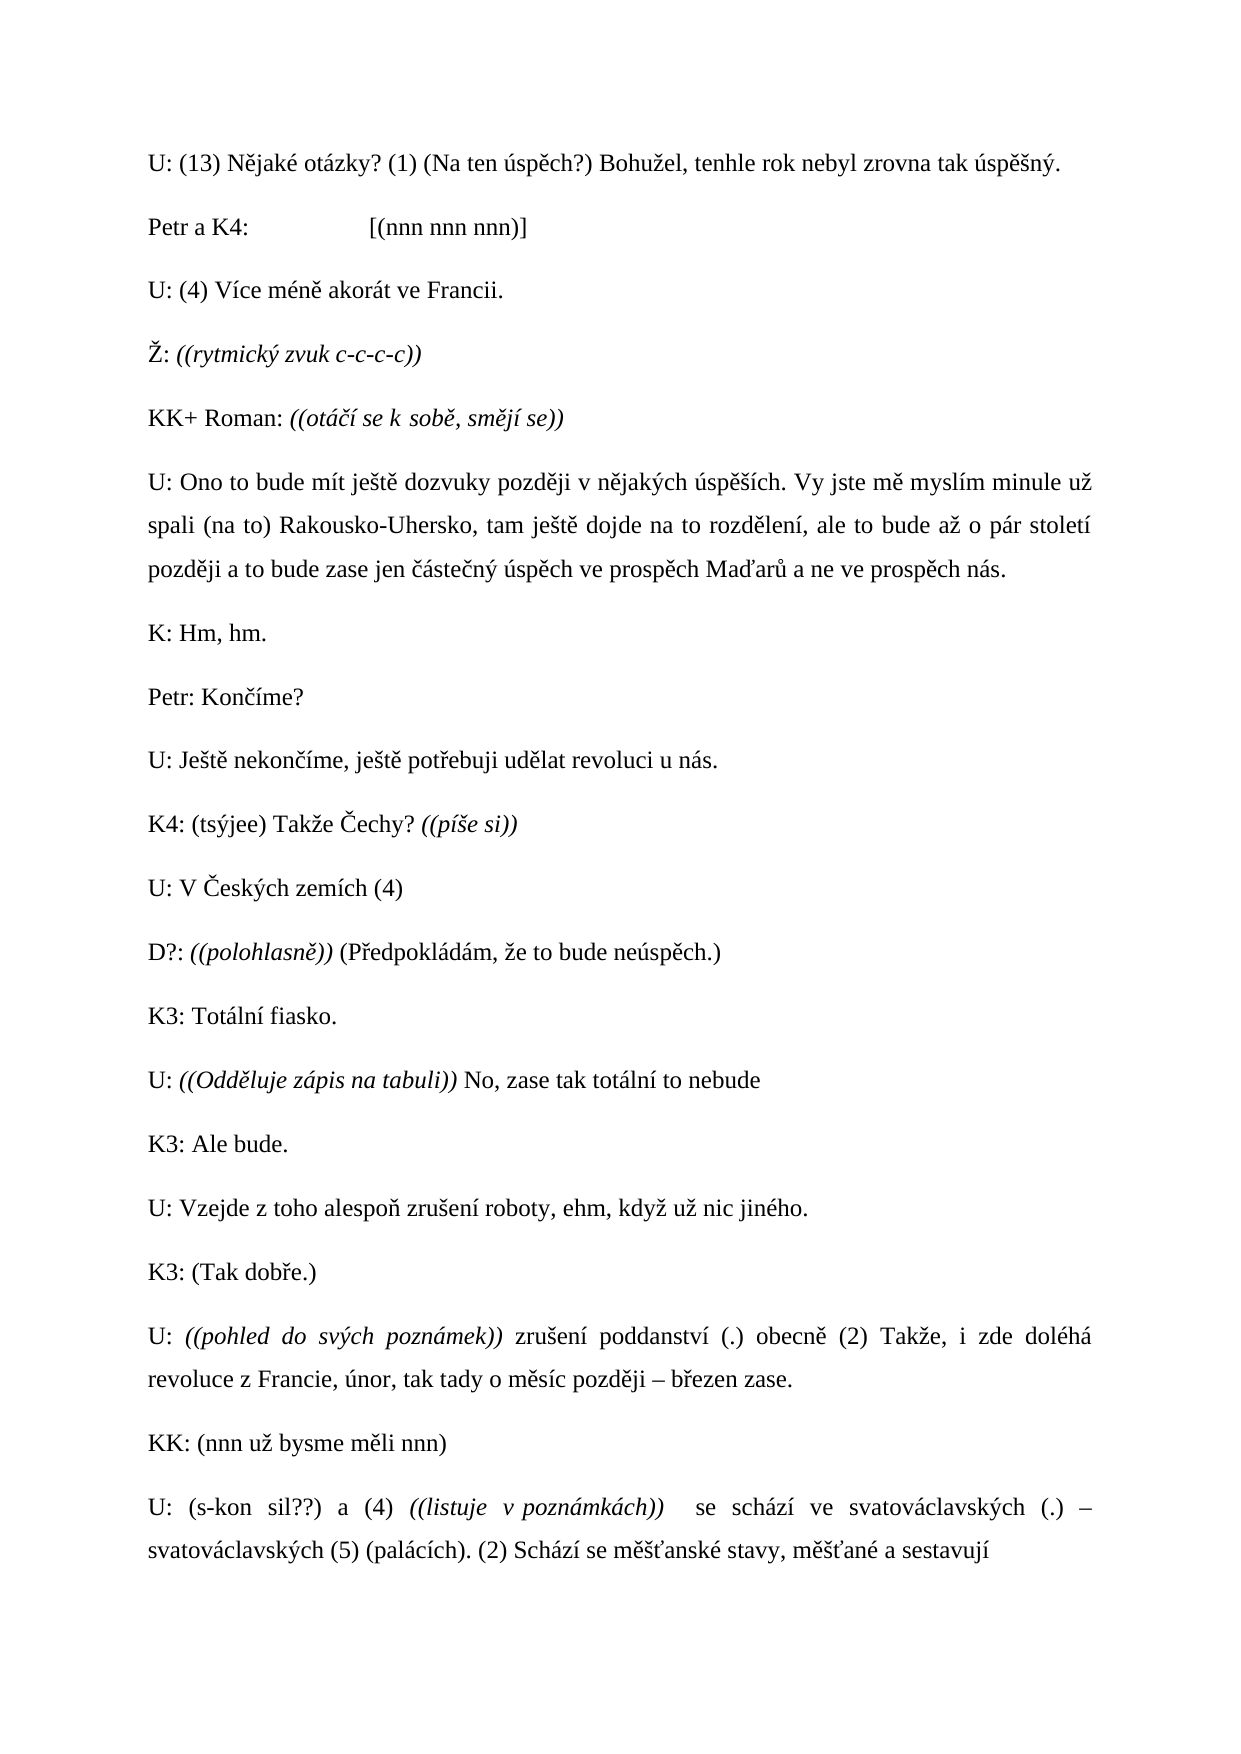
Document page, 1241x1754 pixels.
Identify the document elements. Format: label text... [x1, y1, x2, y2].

text KK+ Roman: ((otáčí se k sobě, smějí se)) [148, 403, 1093, 432]
text U: Ještě nekončíme, ještě potřebuji udělat revoluci u nás. [148, 746, 1093, 774]
text D?: ((polohlasně)) (Předpokládám, že to bude neúspěch.) [148, 937, 1093, 966]
text Petr: Končíme? [148, 682, 1093, 710]
text U: Ono to bude mít ještě dozvuky později v nějakých úspěších. Vy jste mě myslím minule už spali (na to) Rakousko-Uhersko, tam ještě dojde na to rozdělení, ale to bude až o pár století později a to bude zase jen částečný úspěch ve prospěch Maďarů a ne ve prospěch nás. [148, 467, 1093, 582]
text U: ((pohled do svých poznámek)) zrušení poddanství (.) obecně (2) Takže, i zde doléhá revoluce z Francie, únor, tak tady o měsíc později – březen zase. [148, 1321, 1093, 1393]
text K4: (tsýjee) Takže Čechy? ((píše si)) [148, 809, 1093, 838]
text Ž: ((rytmický zvuk c-c-c-c)) [148, 339, 1093, 368]
text U: Vzejde z toho alespoň zrušení roboty, ehm, když už nic jiného. [148, 1193, 1093, 1222]
text U: (4) Více méně akorát ve Francii. [148, 276, 1093, 304]
text U: ((Odděluje zápis na tabuli)) No, zase tak totální to nebude [148, 1065, 1093, 1094]
text K3: (Tak dobře.) [148, 1257, 1093, 1286]
text KK: (nnn už bysme měli nnn) [148, 1428, 1093, 1457]
text U: (13) Nějaké otázky? (1) (Na ten úspěch?) Bohužel, tenhle rok nebyl zrovna tak úspěšný. [148, 148, 1093, 176]
text K3: Ale bude. [148, 1129, 1093, 1158]
text Petr a K4: [(nnn nnn nnn)] [148, 212, 1093, 240]
text K3: Totální fiasko. [148, 1001, 1093, 1030]
text U: (s-kon sil??) a (4) ((listuje v poznámkách)) se schází ve svatováclavských (.) – svatováclavských (5) (palácích). (2) Schází se měšťanské stavy, měšťané a sestavují [148, 1492, 1093, 1564]
text K: Hm, hm. [148, 618, 1093, 646]
text U: V Českých zemích (4) [148, 873, 1093, 902]
